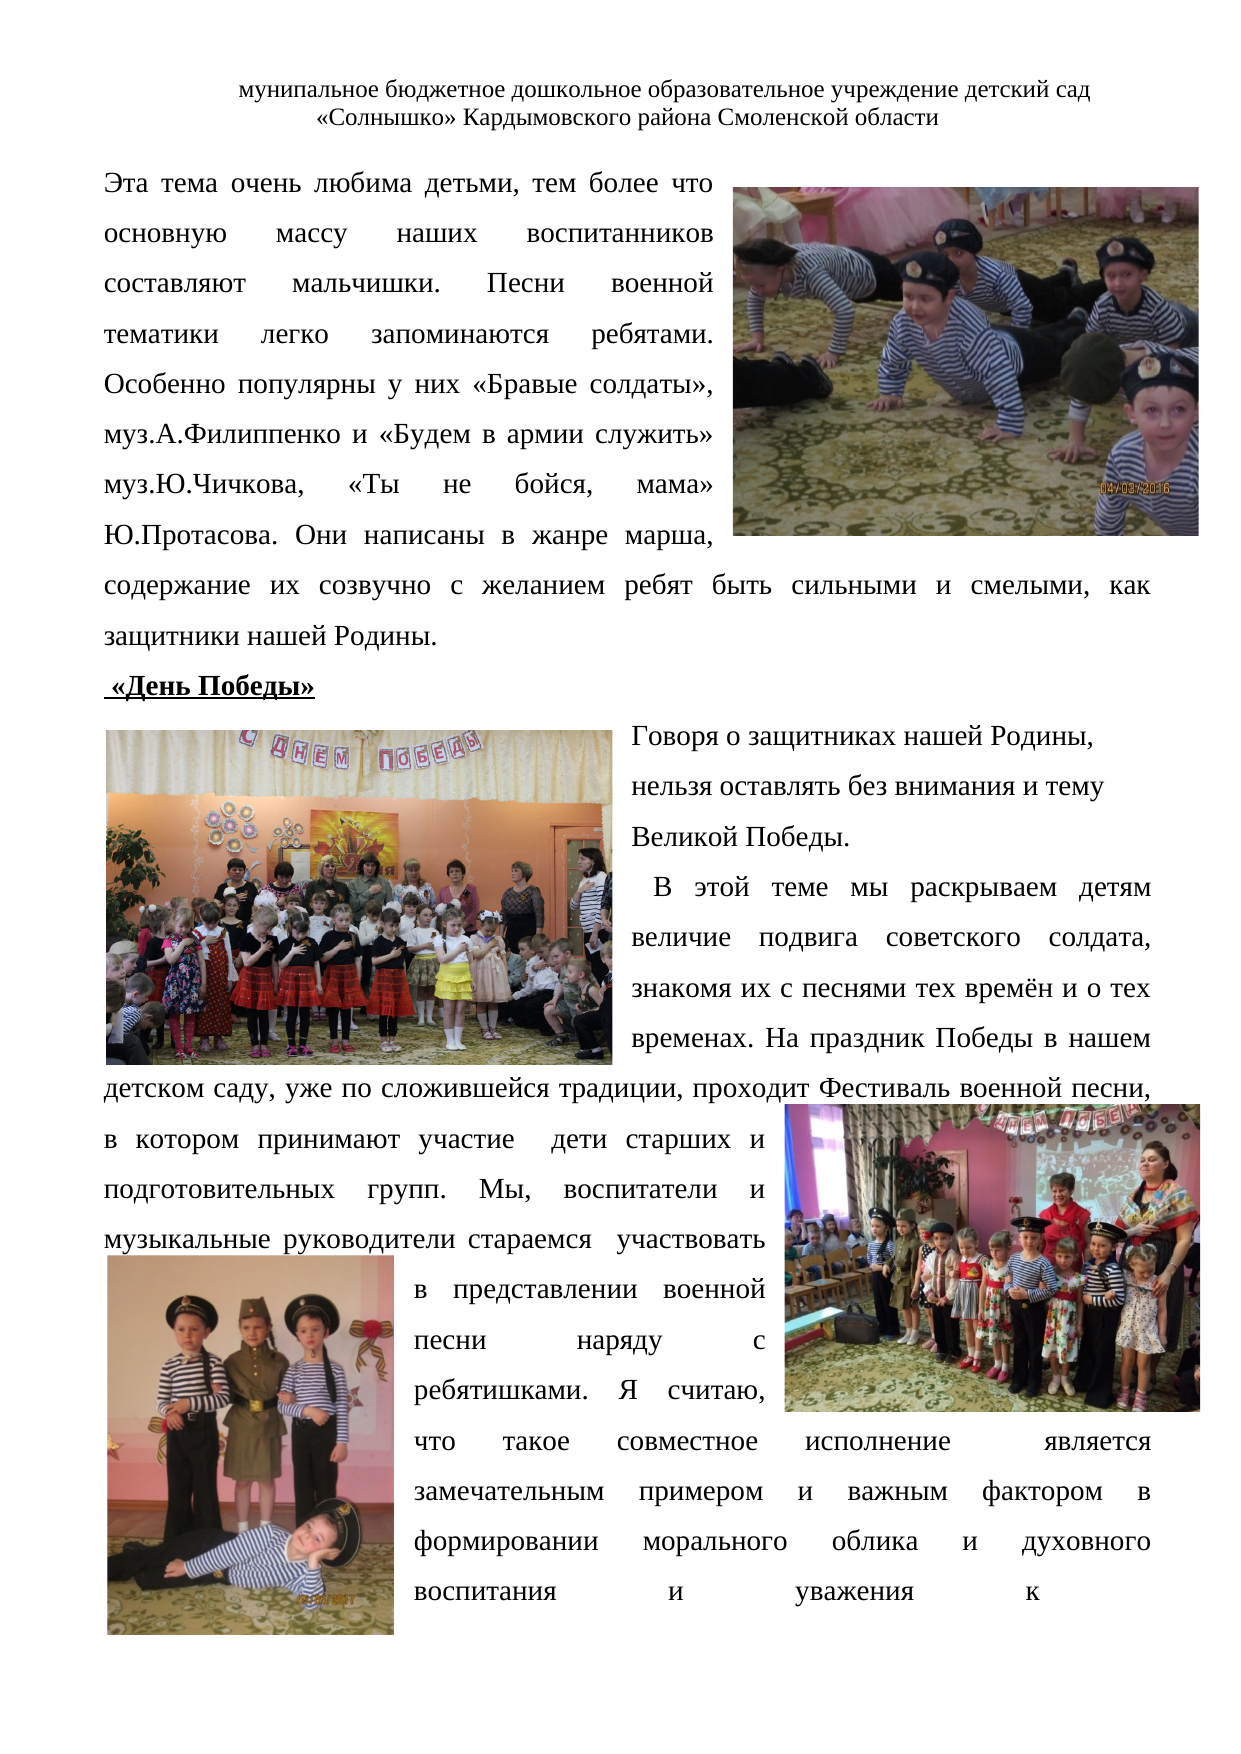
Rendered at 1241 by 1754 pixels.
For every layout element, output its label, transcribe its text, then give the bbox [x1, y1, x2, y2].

picture [732, 187, 1199, 535]
text «День Победы» Говоря о защитниках нашей Родины, нельзя оставлять без внимания и тему Великой Победы. [103, 668, 1152, 852]
picture [106, 730, 612, 1065]
picture [108, 1607, 394, 1635]
picture [784, 1104, 1201, 1411]
